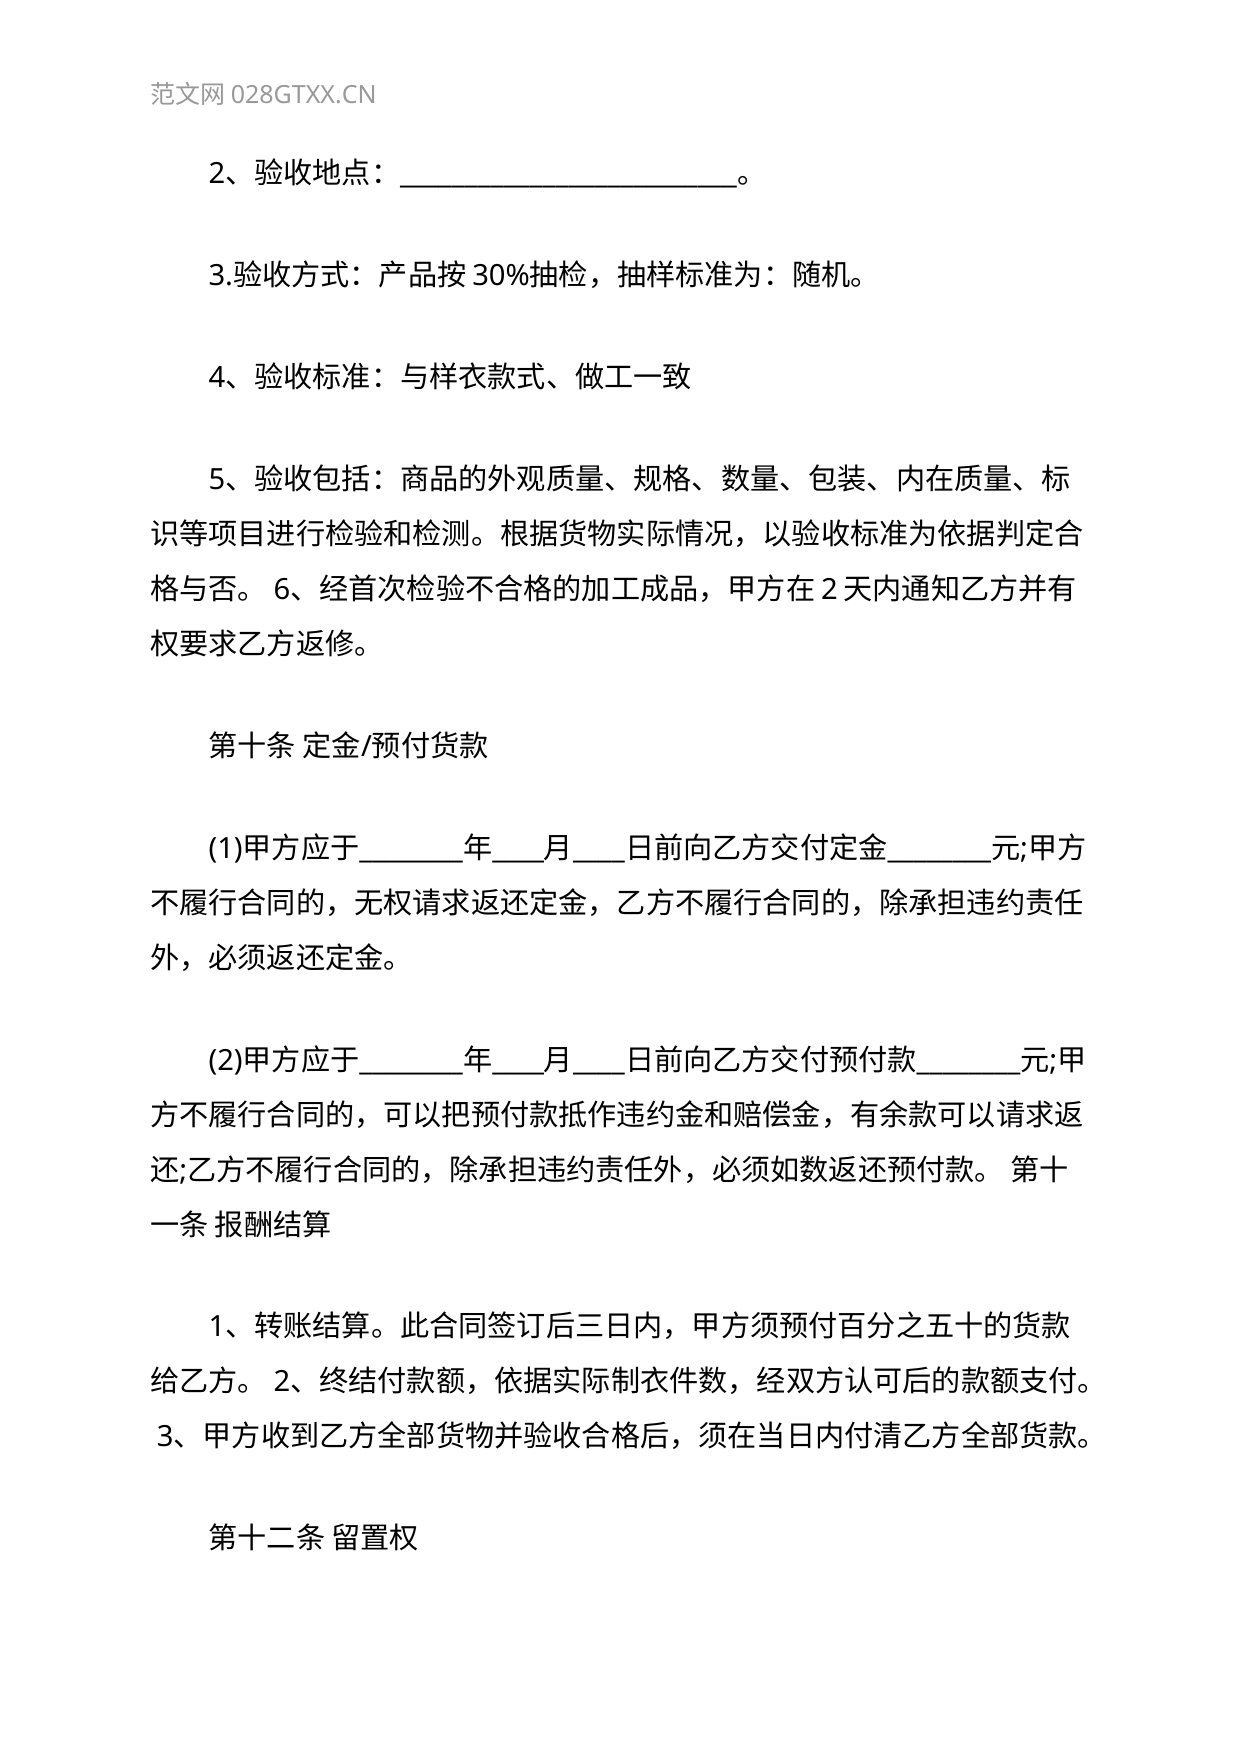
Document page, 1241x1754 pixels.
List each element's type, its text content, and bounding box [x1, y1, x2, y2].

text 5、验收包括：商品的外观质量、规格、数量、包装、内在质量、标识等项目进行检验和检测。根据货物实际情况，以验收标准为依据判定合格与否。 6、经首次检验不合格的加工成品，甲方在2天内通知乙方并有权要求乙方返修。 [150, 456, 1090, 663]
text 3.验收方式：产品按30%抽检，抽样标准为：随机。 [150, 252, 1090, 294]
text 4、验收标准：与样衣款式、做工一致 [150, 354, 1090, 396]
text (2)甲方应于________年____月____日前向乙方交付预付款________元;甲方不履行合同的，可以把预付款抵作违约金和赔偿金，有余款可以请求返还;乙方不履行合同的，除承担违约责任外，必须如数返还预付款。 第十一条 报酬结算 [150, 1036, 1090, 1243]
text 1、转账结算。此合同签订后三日内，甲方须预付百分之五十的货款给乙方。 2、终结付款额，依据实际制衣件数，经双方认可后的款额支付。 3、甲方收到乙方全部货物并验收合格后，须在当日内付清乙方全部货款。 [150, 1303, 1090, 1455]
text 第十条 定金/预付货款 [150, 723, 1090, 765]
text 2、验收地点：__________________________。 [150, 150, 1090, 192]
text (1)甲方应于________年____月____日前向乙方交付定金________元;甲方不履行合同的，无权请求返还定金，乙方不履行合同的，除承担违约责任外，必须返还定金。 [150, 824, 1090, 977]
text 第十二条 留置权 [150, 1515, 1090, 1557]
